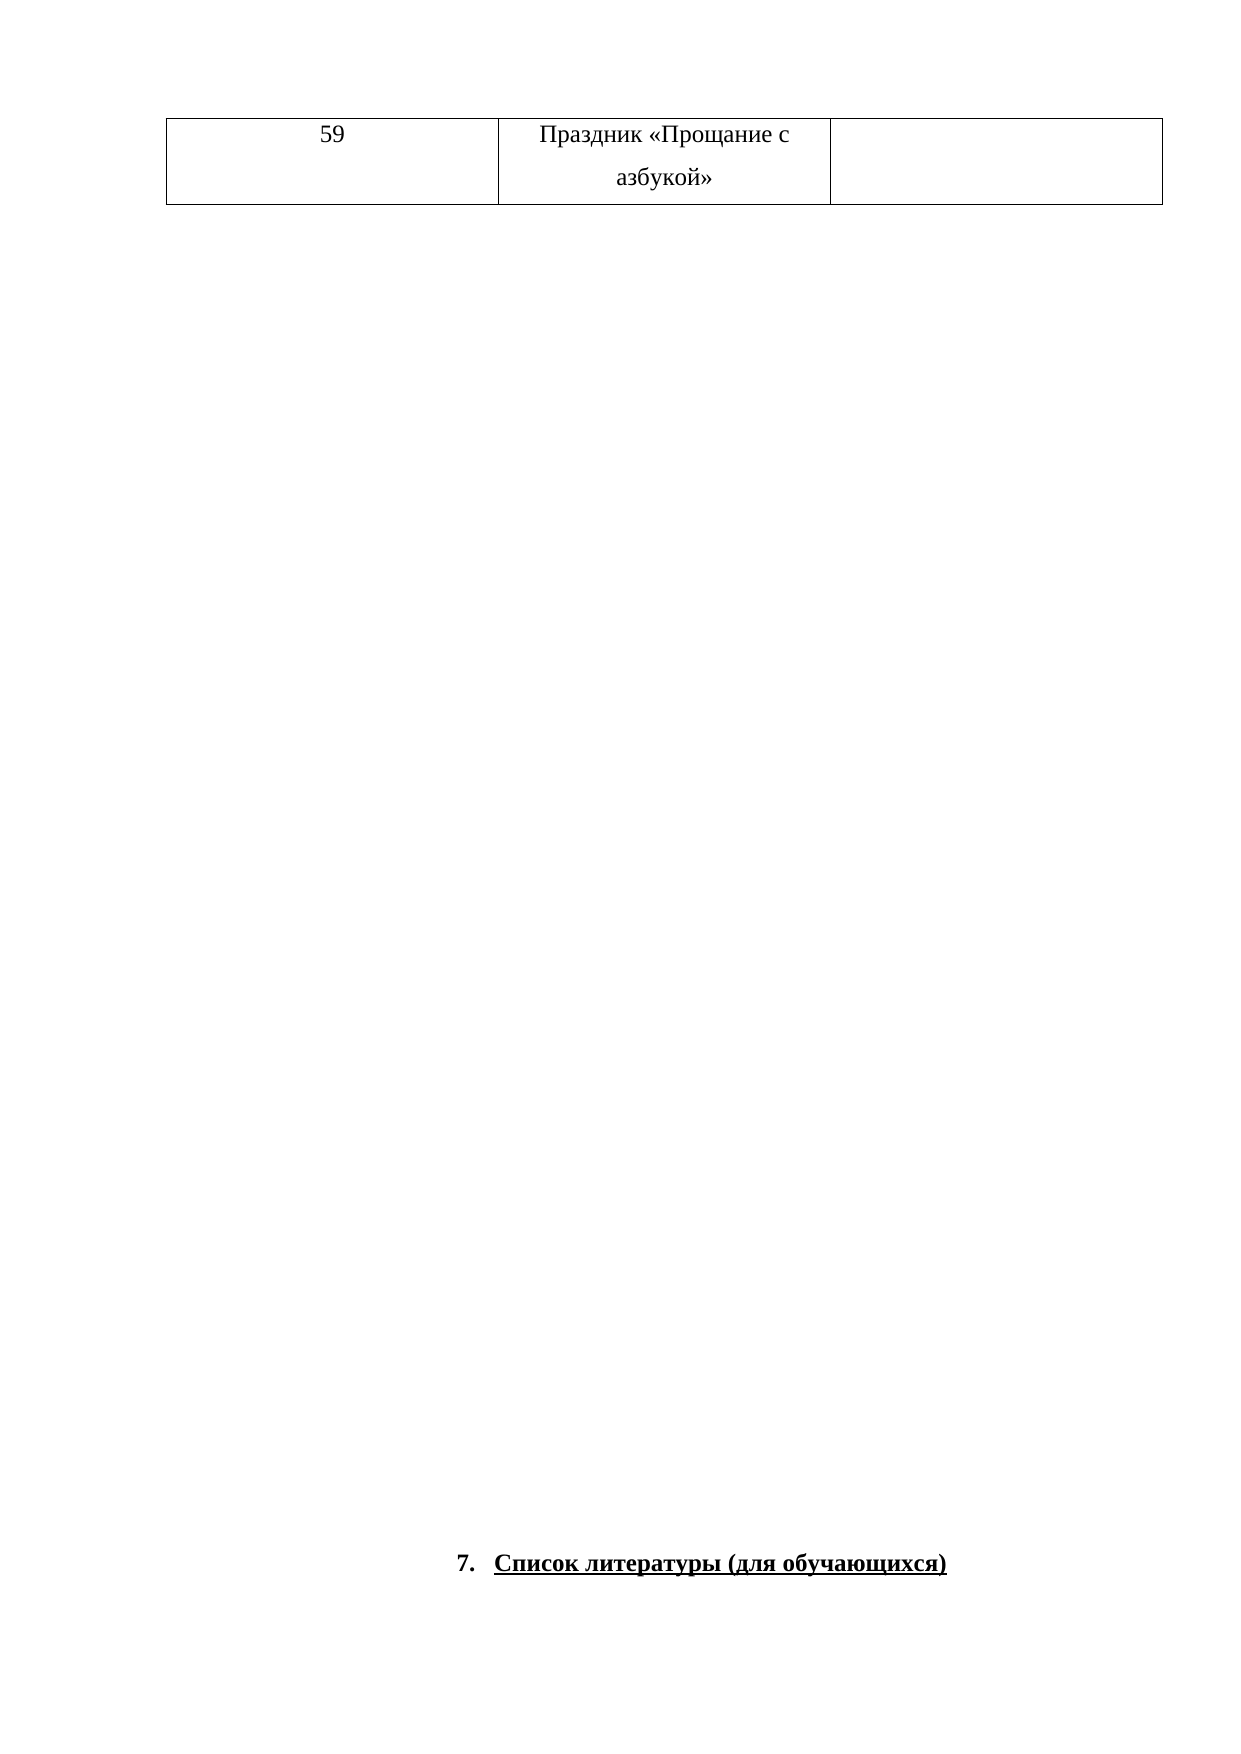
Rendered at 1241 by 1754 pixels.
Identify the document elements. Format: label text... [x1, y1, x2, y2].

table_cell [831, 119, 1162, 204]
table_cell Праздник «Прощание с азбукой» [499, 119, 830, 204]
list Список литературы (для обучающихся) [251, 1548, 1152, 1577]
table_cell 59 [167, 119, 498, 204]
